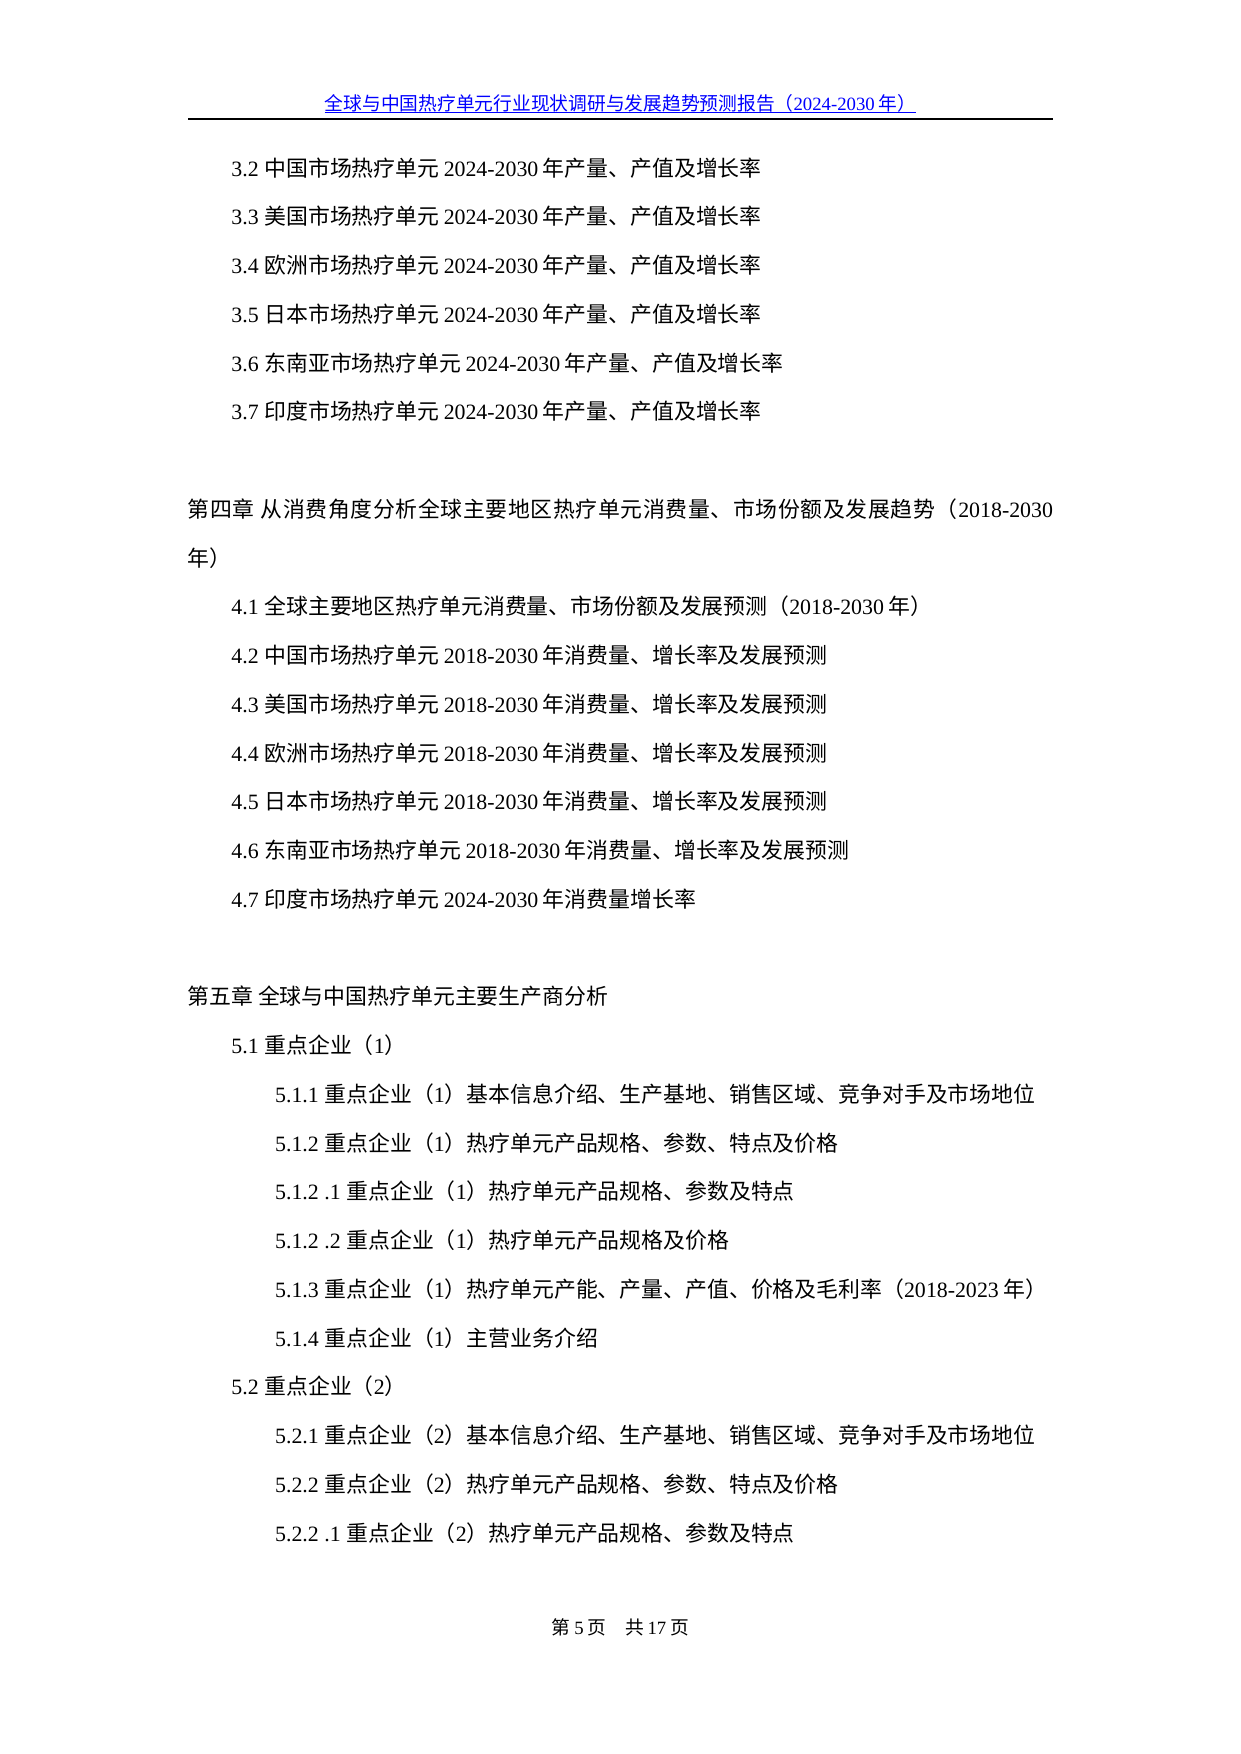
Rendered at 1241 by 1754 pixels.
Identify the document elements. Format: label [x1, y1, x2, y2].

text [187, 150, 1053, 1548]
